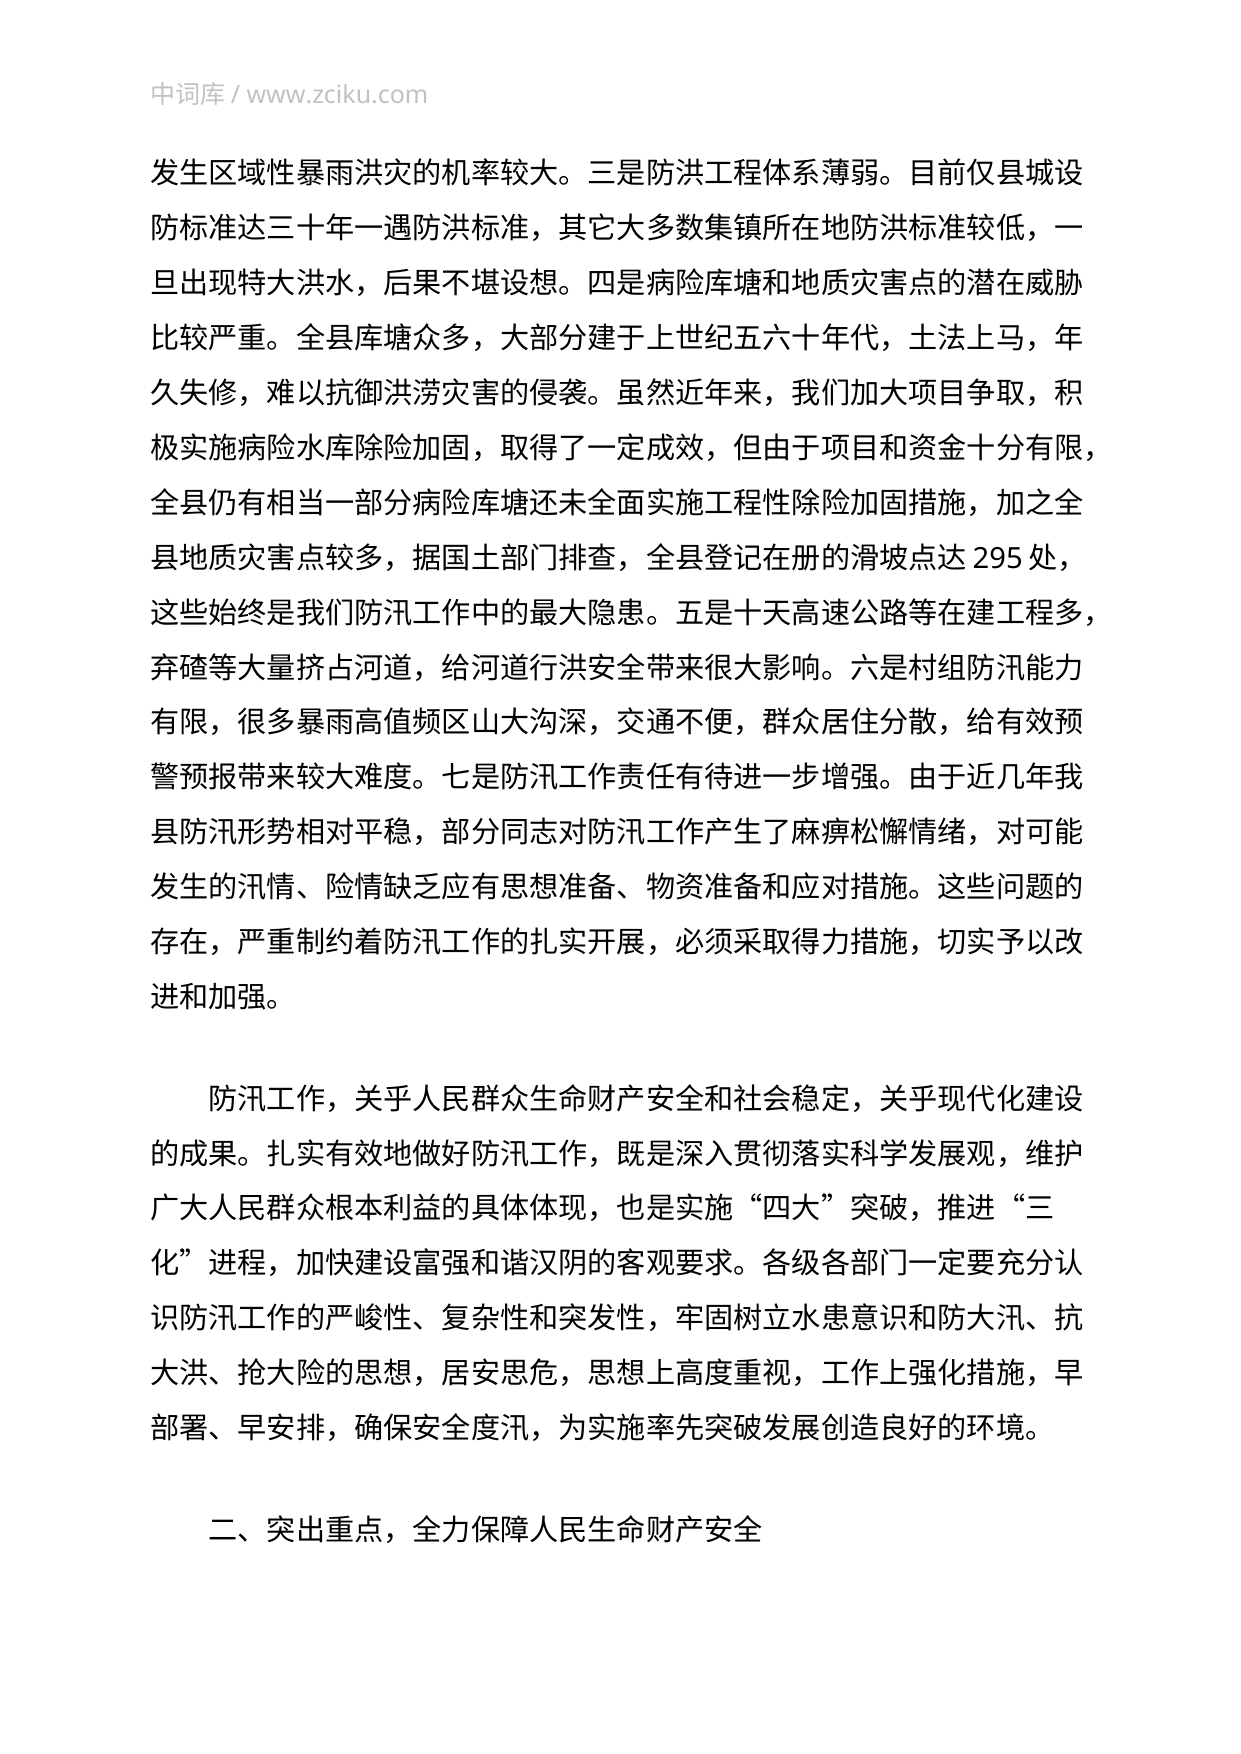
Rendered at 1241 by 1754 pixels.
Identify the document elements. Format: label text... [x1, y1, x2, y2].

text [150, 150, 1090, 1016]
text 二、突出重点，全力保障人民生命财产安全 [150, 1506, 1090, 1549]
text 防汛工作，关乎人民群众生命财产安全和社会稳定，关乎现代化建设的成果。扎实有效地做好防汛工作，既是深入贯彻落实科学发展观，维护广大人民群众根本利益的具体体现，也是实施“四大”突破，推进“三化”进程，加快建设富强和谐汉阴的客观要求。各级各部门一定要充分认识防汛工作的严峻性、复杂性和突发性，牢固树立水患意识和防大汛、抗大洪、抢大险的思想，居安思危，思想上高度重视，工作上强化措施，早部署、早安排，确保安全度汛，为实施率先突破发展创造良好的环境。 [150, 1075, 1090, 1447]
